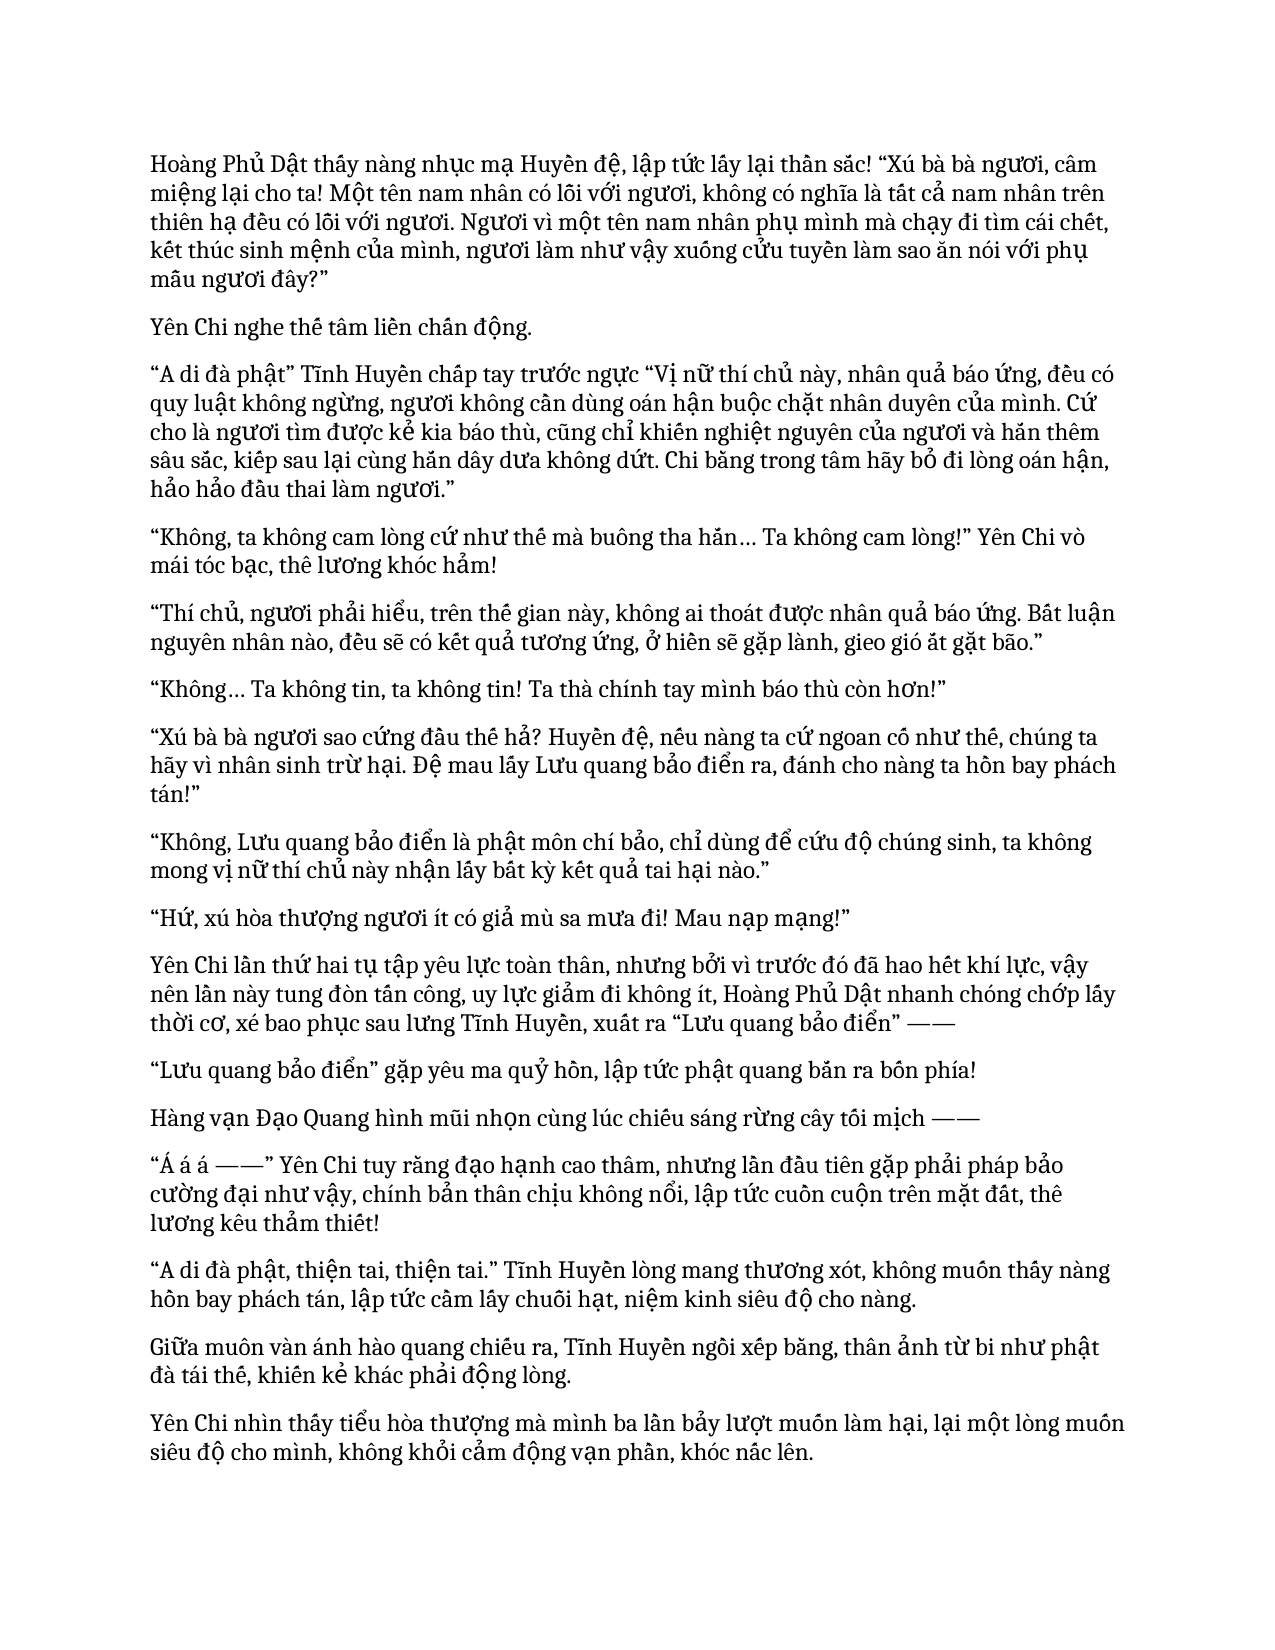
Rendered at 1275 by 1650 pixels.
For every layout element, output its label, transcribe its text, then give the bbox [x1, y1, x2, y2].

text “A di đà phật” Tĩnh Huyền chấp tay trước ngực “Vị nữ thí chủ này, nhân quả báo ứng, đều có quy luật không ngừng, ngươi không cần dùng oán hận buộc chặt nhân duyên của mình. Cứ cho là ngươi tìm được kẻ kia báo thù, cũng chỉ khiến nghiệt nguyên của ngươi và hắn thêm sâu sắc, kiếp sau lại cùng hắn dây dưa không dứt. Chi bằng trong tâm hãy bỏ đi lòng oán hận, hảo hảo đầu thai làm ngươi.” [150, 360, 1125, 504]
text Giữa muôn vàn ánh hào quang chiếu ra, Tĩnh Huyền ngồi xếp bằng, thân ảnh từ bi như phật đà tái thế, khiến kẻ khác phải động lòng. [150, 1332, 1125, 1390]
text Yên Chi nhìn thấy tiểu hòa thượng mà mình ba lần bảy lượt muốn làm hại, lại một lòng muốn siêu độ cho mình, không khỏi cảm động vạn phần, khóc nấc lên. [150, 1409, 1125, 1466]
text Hàng vạn Đạo Quang hình mũi nhọn cùng lúc chiếu sáng rừng cây tối mịch —— [150, 1104, 1125, 1132]
text “Á á á ——” Yên Chi tuy rằng đạo hạnh cao thâm, nhưng lần đầu tiên gặp phải pháp bảo cường đại như vậy, chính bản thân chịu không nổi, lập tức cuồn cuộn trên mặt đất, thê lương kêu thảm thiết! [150, 1151, 1125, 1237]
text Yên Chi lần thứ hai tụ tập yêu lực toàn thân, nhưng bởi vì trước đó đã hao hết khí lực, vậy nên lần này tung đòn tấn công, uy lực giảm đi không ít, Hoàng Phủ Dật nhanh chóng chớp lấy thời cơ, xé bao phục sau lưng Tĩnh Huyền, xuất ra “Lưu quang bảo điển” —— [150, 951, 1125, 1037]
text “Không, ta không cam lòng cứ như thế mà buông tha hắn… Ta không cam lòng!” Yên Chi vò mái tóc bạc, thê lương khóc hảm! [150, 522, 1125, 580]
text Yên Chi nghe thế tâm liền chấn động. [150, 312, 1125, 341]
text “Xú bà bà ngươi sao cứng đầu thế hả? Huyền đệ, nếu nàng ta cứ ngoan cố như thế, chúng ta hãy vì nhân sinh trừ hại. Đệ mau lấy Lưu quang bảo điển ra, đánh cho nàng ta hồn bay phách tán!” [150, 722, 1125, 809]
text “Hứ, xú hòa thượng ngươi ít có giả mù sa mưa đi! Mau nạp mạng!” [150, 904, 1125, 932]
text “Lưu quang bảo điển” gặp yêu ma quỷ hồn, lập tức phật quang bắn ra bốn phía! [150, 1056, 1125, 1085]
text “Không, Lưu quang bảo điển là phật môn chí bảo, chỉ dùng để cứu độ chúng sinh, ta không mong vị nữ thí chủ này nhận lấy bất kỳ kết quả tai hại nào.” [150, 827, 1125, 885]
text “Thí chủ, ngươi phải hiểu, trên thế gian này, không ai thoát được nhân quả báo ứng. Bất luận nguyên nhân nào, đều sẽ có kết quả tương ứng, ở hiền sẽ gặp lành, gieo gió ắt gặt bão.” [150, 599, 1125, 656]
text “A di đà phật, thiện tai, thiện tai.” Tĩnh Huyền lòng mang thương xót, không muốn thấy nàng hồn bay phách tán, lập tức cầm lấy chuỗi hạt, niệm kinh siêu độ cho nàng. [150, 1256, 1125, 1314]
text Hoàng Phủ Dật thấy nàng nhục mạ Huyền đệ, lập tức lấy lại thần sắc! “Xú bà bà ngươi, câm miệng lại cho ta! Một tên nam nhân có lỗi với ngươi, không có nghĩa là tất cả nam nhân trên thiên hạ đều có lỗi với ngươi. Ngươi vì một tên nam nhân phụ mình mà chạy đi tìm cái chết, kết thúc sinh mệnh của mình, ngươi làm như vậy xuống cửu tuyền làm sao ăn nói với phụ mẫu ngươi đây?” [150, 150, 1125, 294]
text “Không… Ta không tin, ta không tin! Ta thà chính tay mình báo thù còn hơn!” [150, 675, 1125, 704]
